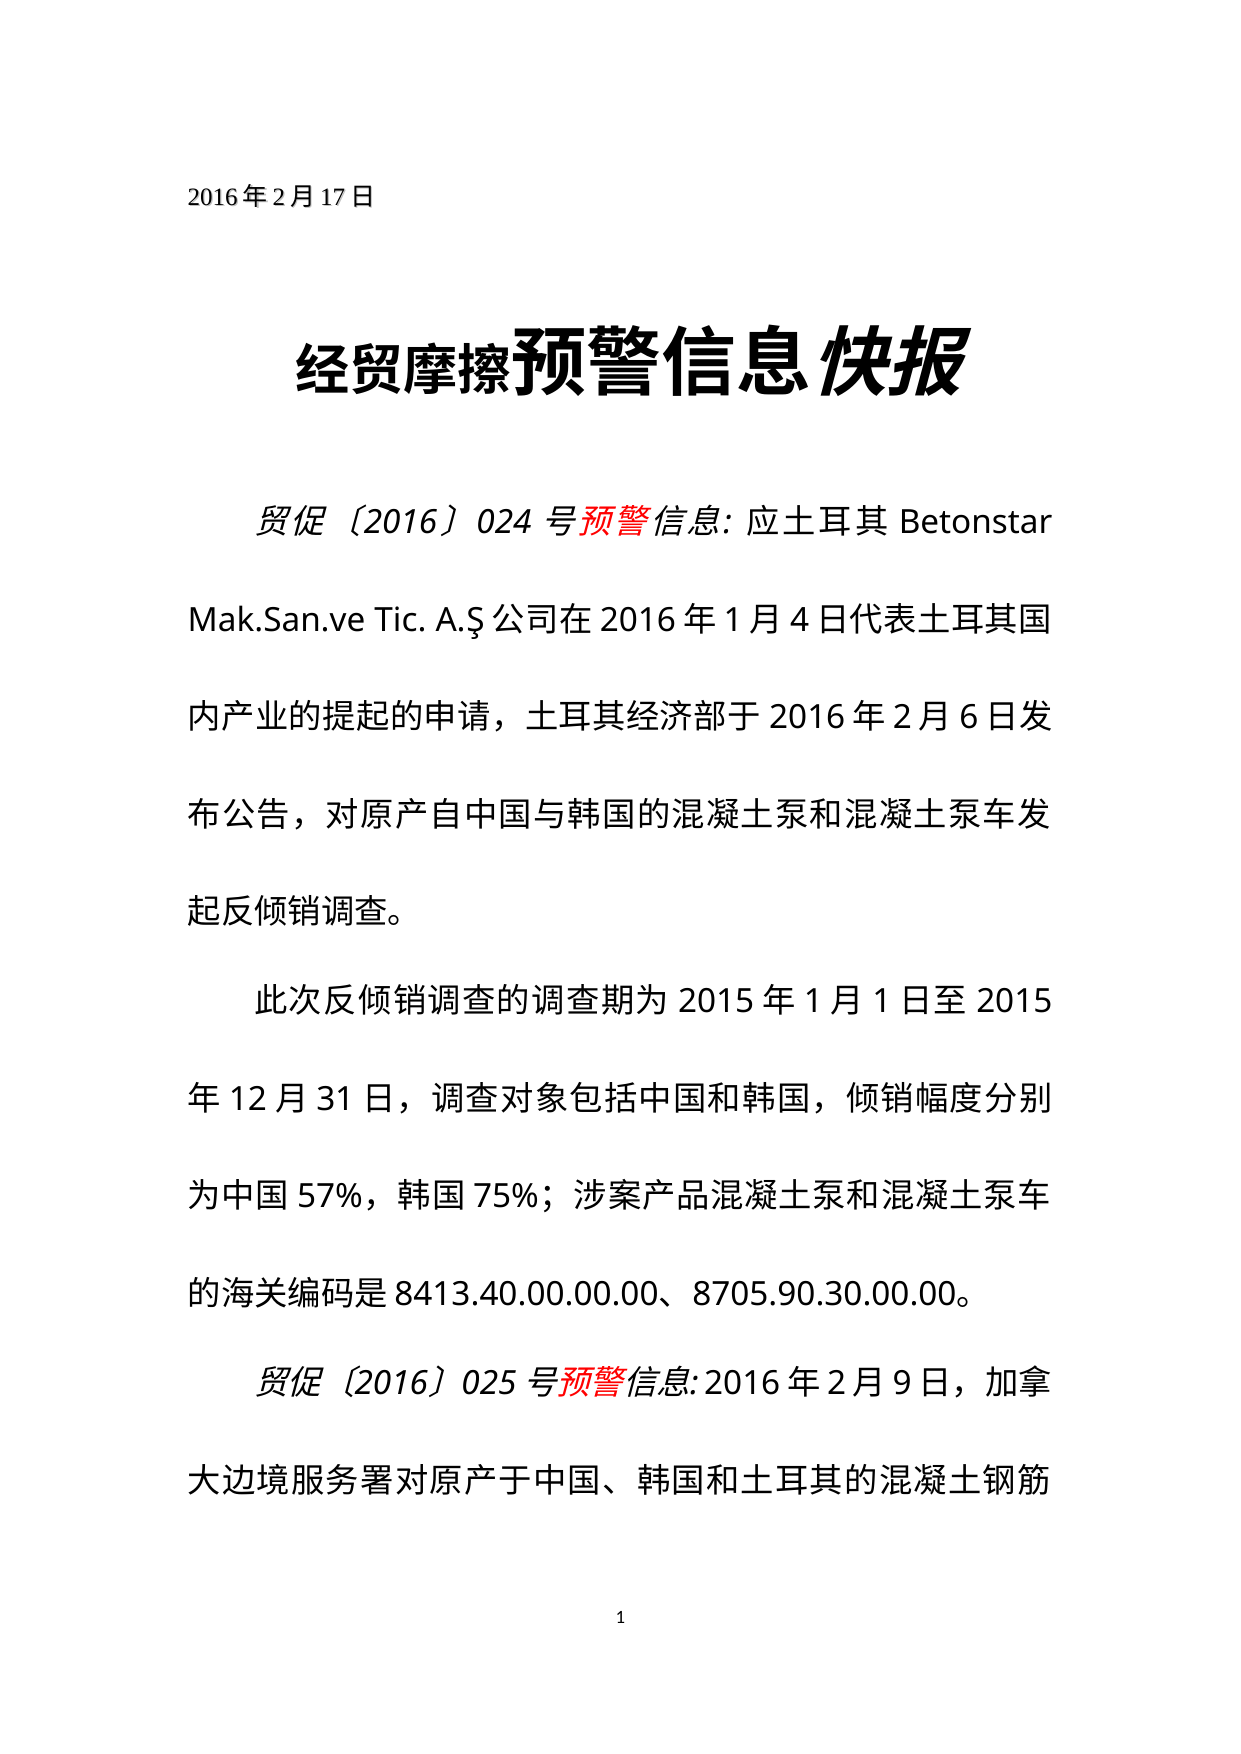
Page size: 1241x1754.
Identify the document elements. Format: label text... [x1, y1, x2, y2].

text 此次反倾销调查的调查期为2015年1月1日至 2015年12月31日，调查对象包括中国和韩国，倾销幅度分别为中国57%，韩国75%；涉案产品混凝土泵和混凝土泵车的海关编码是8413.40.00.00.00、8705.90.30.00.00。 [187, 966, 1053, 1323]
text 2016年2月17日 [187, 162, 1069, 227]
text 经贸摩擦预警信息快报 [187, 292, 1069, 422]
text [187, 1348, 1053, 1510]
text 贸促〔2016〕024号预警信息: 应土耳其Betonstar Mak.San.ve Tic. A.Ş公司在2016年1月4日代表土耳其国内产业的提起的申请，土耳其经济部于2016年2月6日发布公告，对原产自中国与韩国的混凝土泵和混凝土泵车发起反倾销调查。 [187, 487, 1053, 942]
